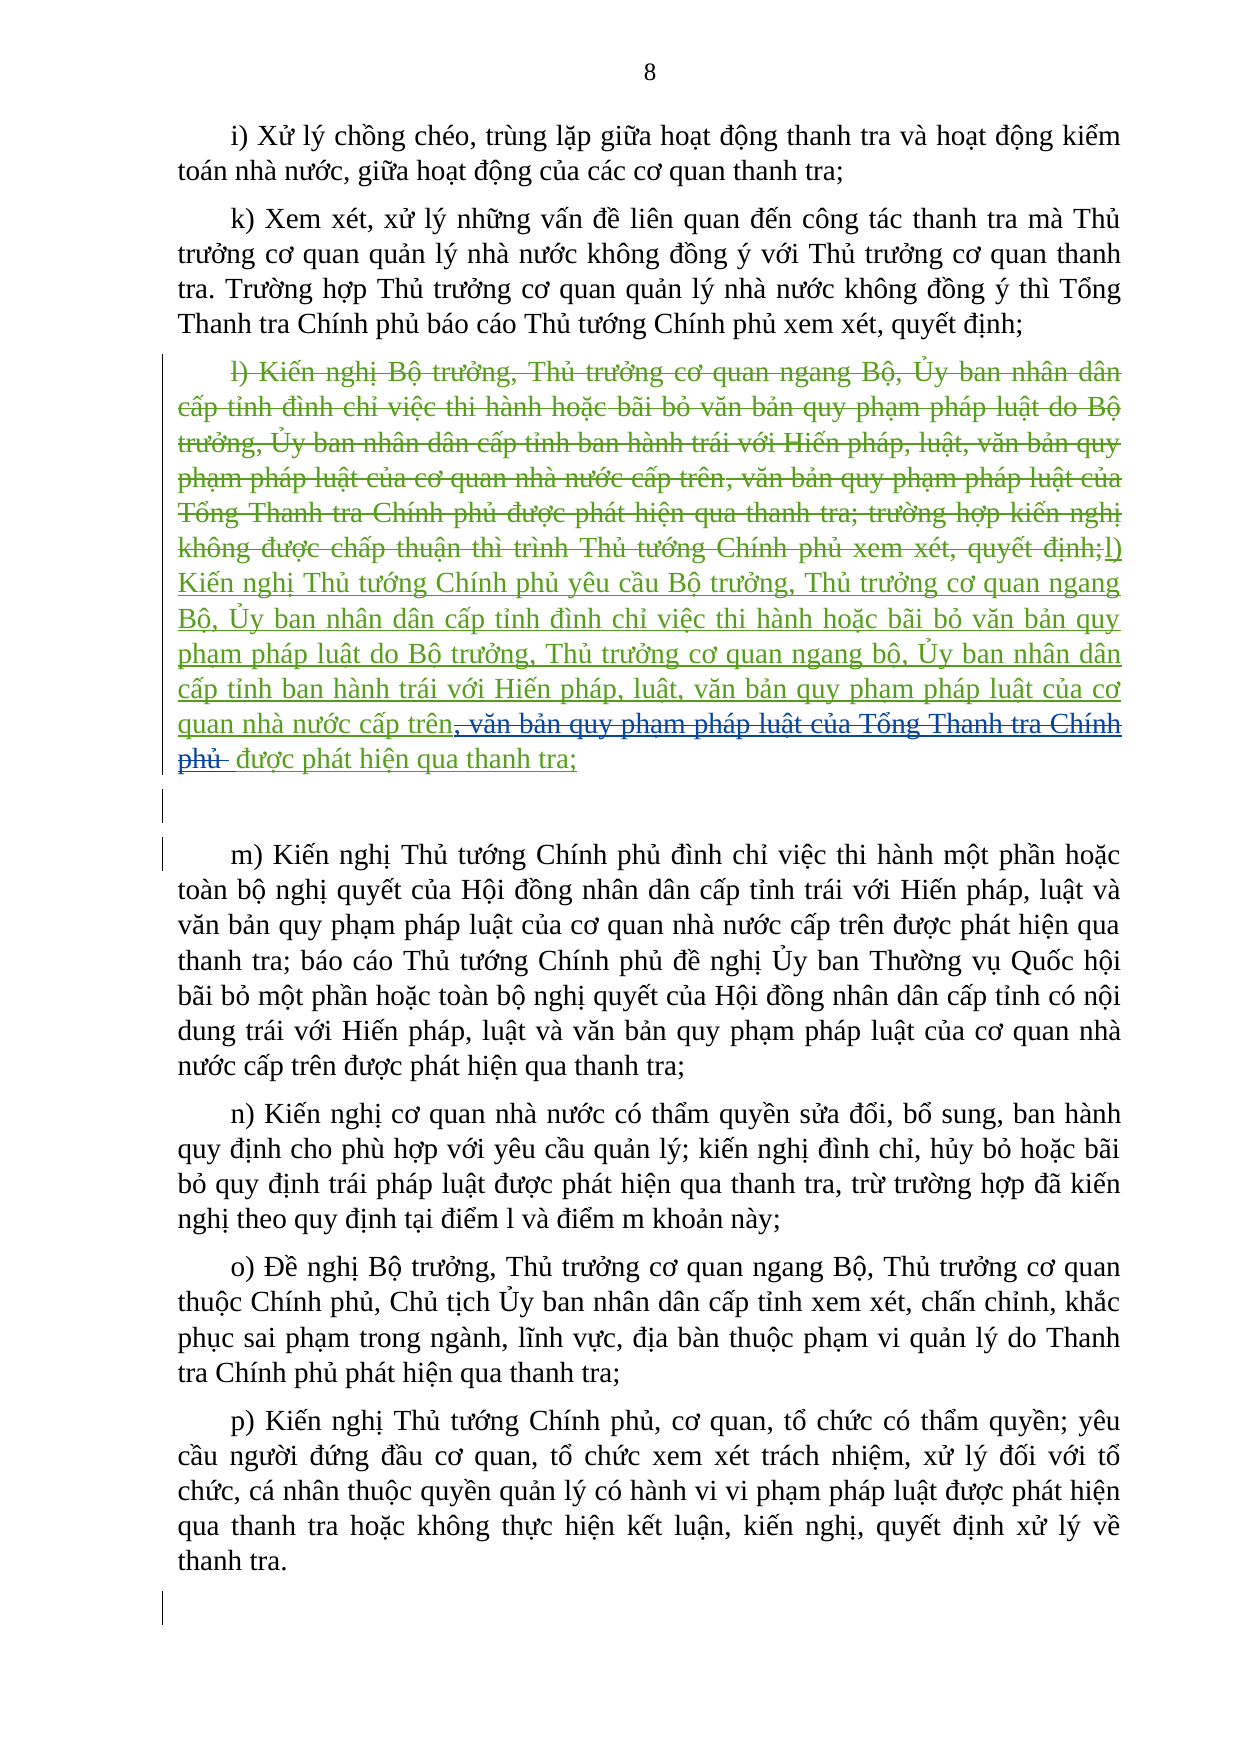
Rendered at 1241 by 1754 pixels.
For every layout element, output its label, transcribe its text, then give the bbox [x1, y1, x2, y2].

text i) Xử lý chồng chéo, trùng lặp giữa hoạt động thanh tra và hoạt động kiểm toán nhà nước, giữa hoạt động của các cơ quan thanh tra; [177, 118, 1122, 187]
text k) Xem xét, xử lý những vấn đề liên quan đến công tác thanh tra mà Thủ trưởng cơ quan quản lý nhà nước không đồng ý với Thủ trưởng cơ quan thanh tra. Trường hợp Thủ trưởng cơ quan quản lý nhà nước không đồng ý thì Tổng Thanh tra Chính phủ báo cáo Thủ tướng Chính phủ xem xét, quyết định; [177, 201, 1122, 340]
text p) Kiến nghị Thủ tướng Chính phủ, cơ quan, tổ chức có thẩm quyền; yêu cầu người đứng đầu cơ quan, tổ chức xem xét trách nhiệm, xử lý đối với tổ chức, cá nhân thuộc quyền quản lý có hành vi vi phạm pháp luật được phát hiện qua thanh tra hoặc không thực hiện kết luận, kiến nghị, quyết định xử lý về thanh tra. [177, 1403, 1122, 1577]
text m) Kiến nghị Thủ tướng Chính phủ đình chỉ việc thi hành một phần hoặc toàn bộ nghị quyết của Hội đồng nhân dân cấp tỉnh trái với Hiến pháp, luật và văn bản quy phạm pháp luật của cơ quan nhà nước cấp trên được phát hiện qua thanh tra; báo cáo Thủ tướng Chính phủ đề nghị Ủy ban Thường vụ Quốc hội bãi bỏ một phần hoặc toàn bộ nghị quyết của Hội đồng nhân dân cấp tỉnh có nội dung trái với Hiến pháp, luật và văn bản quy phạm pháp luật của cơ quan nhà nước cấp trên được phát hiện qua thanh tra; [177, 837, 1122, 1082]
text o) Đề nghị Bộ trưởng, Thủ trưởng cơ quan ngang Bộ, Thủ trưởng cơ quan thuộc Chính phủ, Chủ tịch Ủy ban nhân dân cấp tỉnh xem xét, chấn chỉnh, khắc phục sai phạm trong ngành, lĩnh vực, địa bàn thuộc phạm vi quản lý do Thanh tra Chính phủ phát hiện qua thanh tra; [177, 1249, 1122, 1388]
text n) Kiến nghị cơ quan nhà nước có thẩm quyền sửa đổi, bổ sung, ban hành quy định cho phù hợp với yêu cầu quản lý; kiến nghị đình chỉ, hủy bỏ hoặc bãi bỏ quy định trái pháp luật được phát hiện qua thanh tra, trừ trường hợp đã kiến nghị theo quy định tại điểm l và điểm m khoản này; [177, 1096, 1122, 1235]
